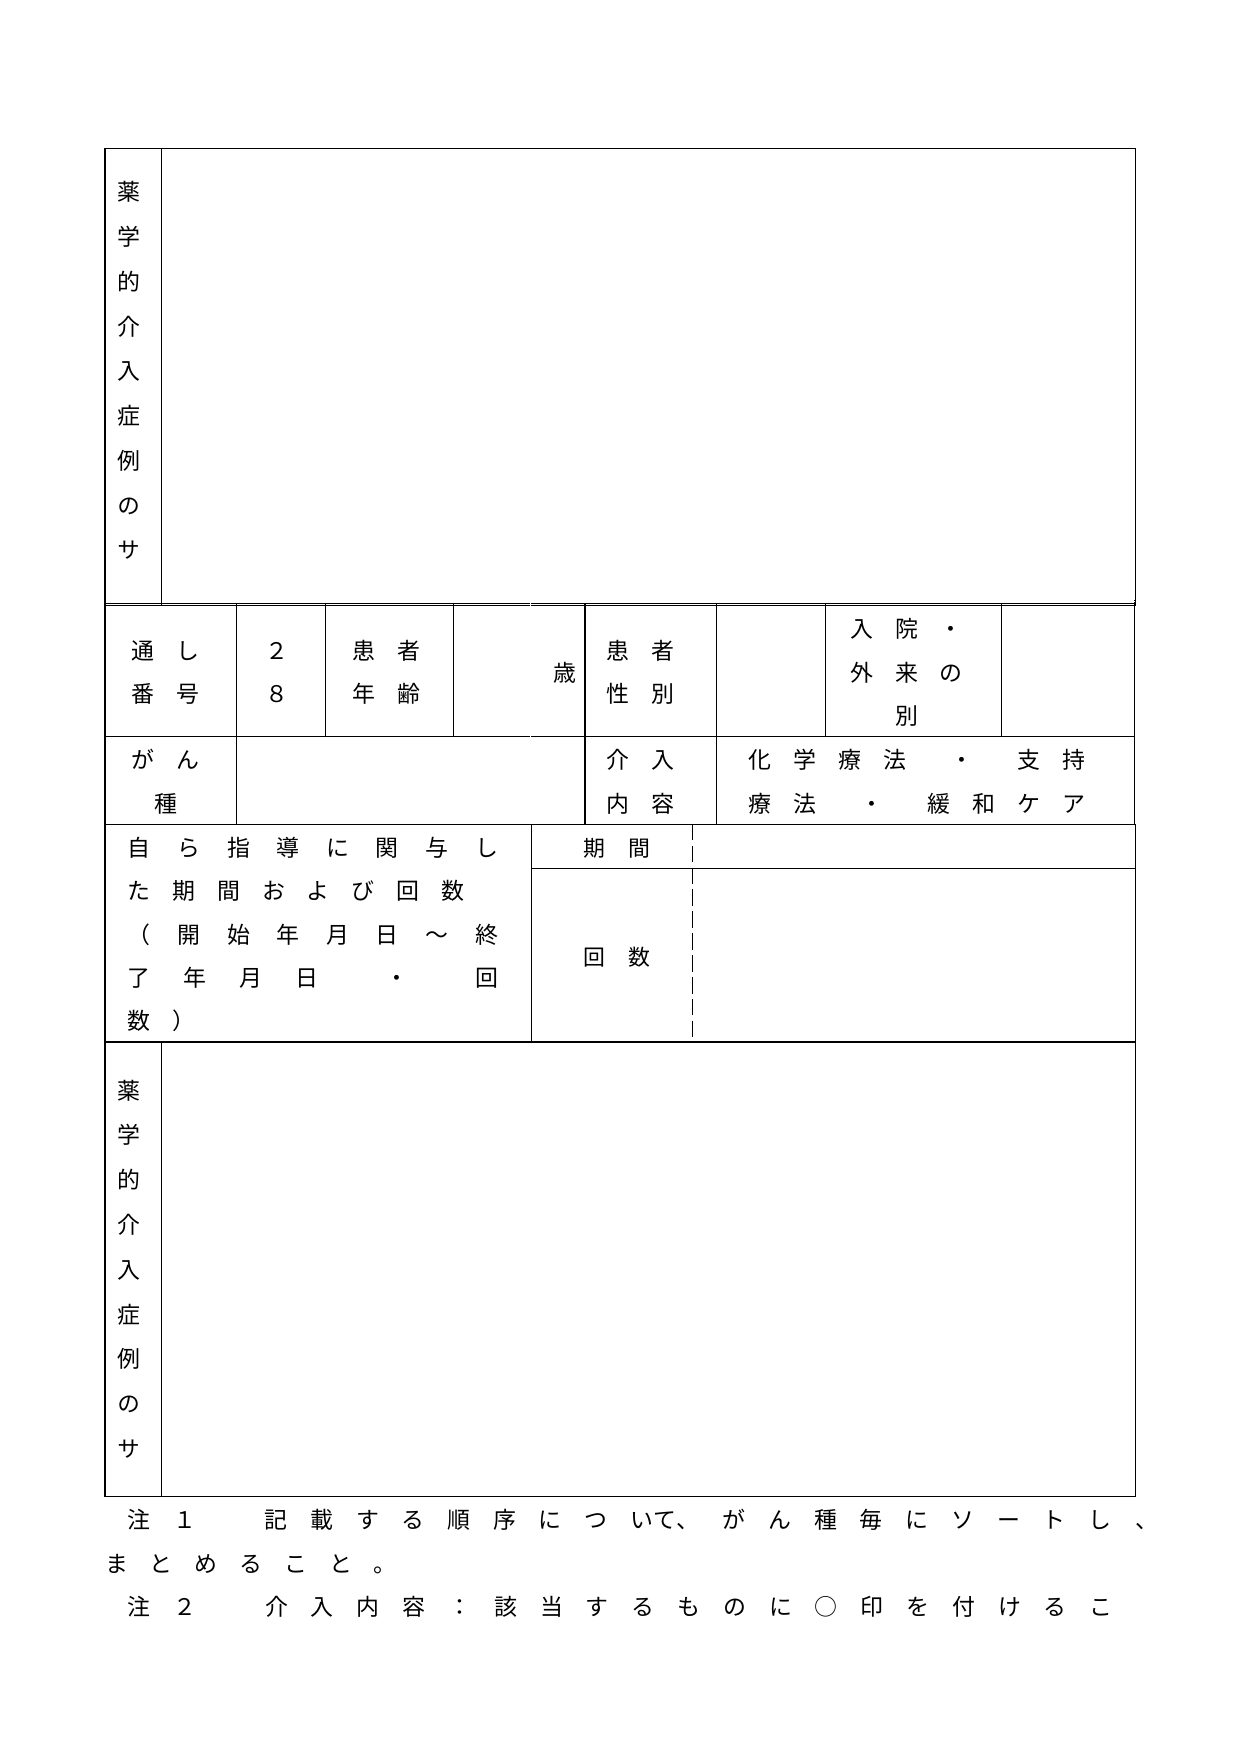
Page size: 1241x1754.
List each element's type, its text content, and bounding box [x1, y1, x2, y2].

table_cell 患者年齢 [326, 606, 453, 736]
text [105, 1584, 1135, 1627]
table_cell 通し番号 [106, 606, 236, 736]
table_cell 薬学的介入症例のサマリ [106, 1043, 161, 1496]
table_cell 化学療法 ・ 支持療法 ・ 緩和ケア [717, 737, 1134, 824]
table_cell [237, 737, 584, 824]
table_cell [693, 869, 1135, 1041]
table_cell 入院・外来の別 [826, 606, 1001, 736]
table_cell 歳 [531, 606, 584, 736]
table_cell 薬学的介入症例のサマリ [106, 149, 161, 603]
table_cell [717, 606, 825, 736]
table_cell 回 数 [532, 869, 693, 1041]
table_cell [162, 1043, 1135, 1496]
table_cell 期 間 [532, 825, 693, 868]
table_cell [162, 149, 1135, 603]
table_cell 介入内容 [586, 737, 716, 824]
table_cell 患者性別 [586, 606, 716, 736]
table_cell [693, 825, 1135, 868]
table_cell がん種 [106, 737, 236, 824]
table_cell [1002, 606, 1134, 736]
table_cell ２８ [237, 606, 325, 736]
table_cell [454, 606, 530, 736]
table_cell 自ら指導に関与した期間および回数 （開始年月日～終了年月日 ・ 回数） [106, 825, 531, 1041]
text 注１ 記載する順序について、がん種毎にソートし、まとめること。 [105, 1497, 1135, 1584]
